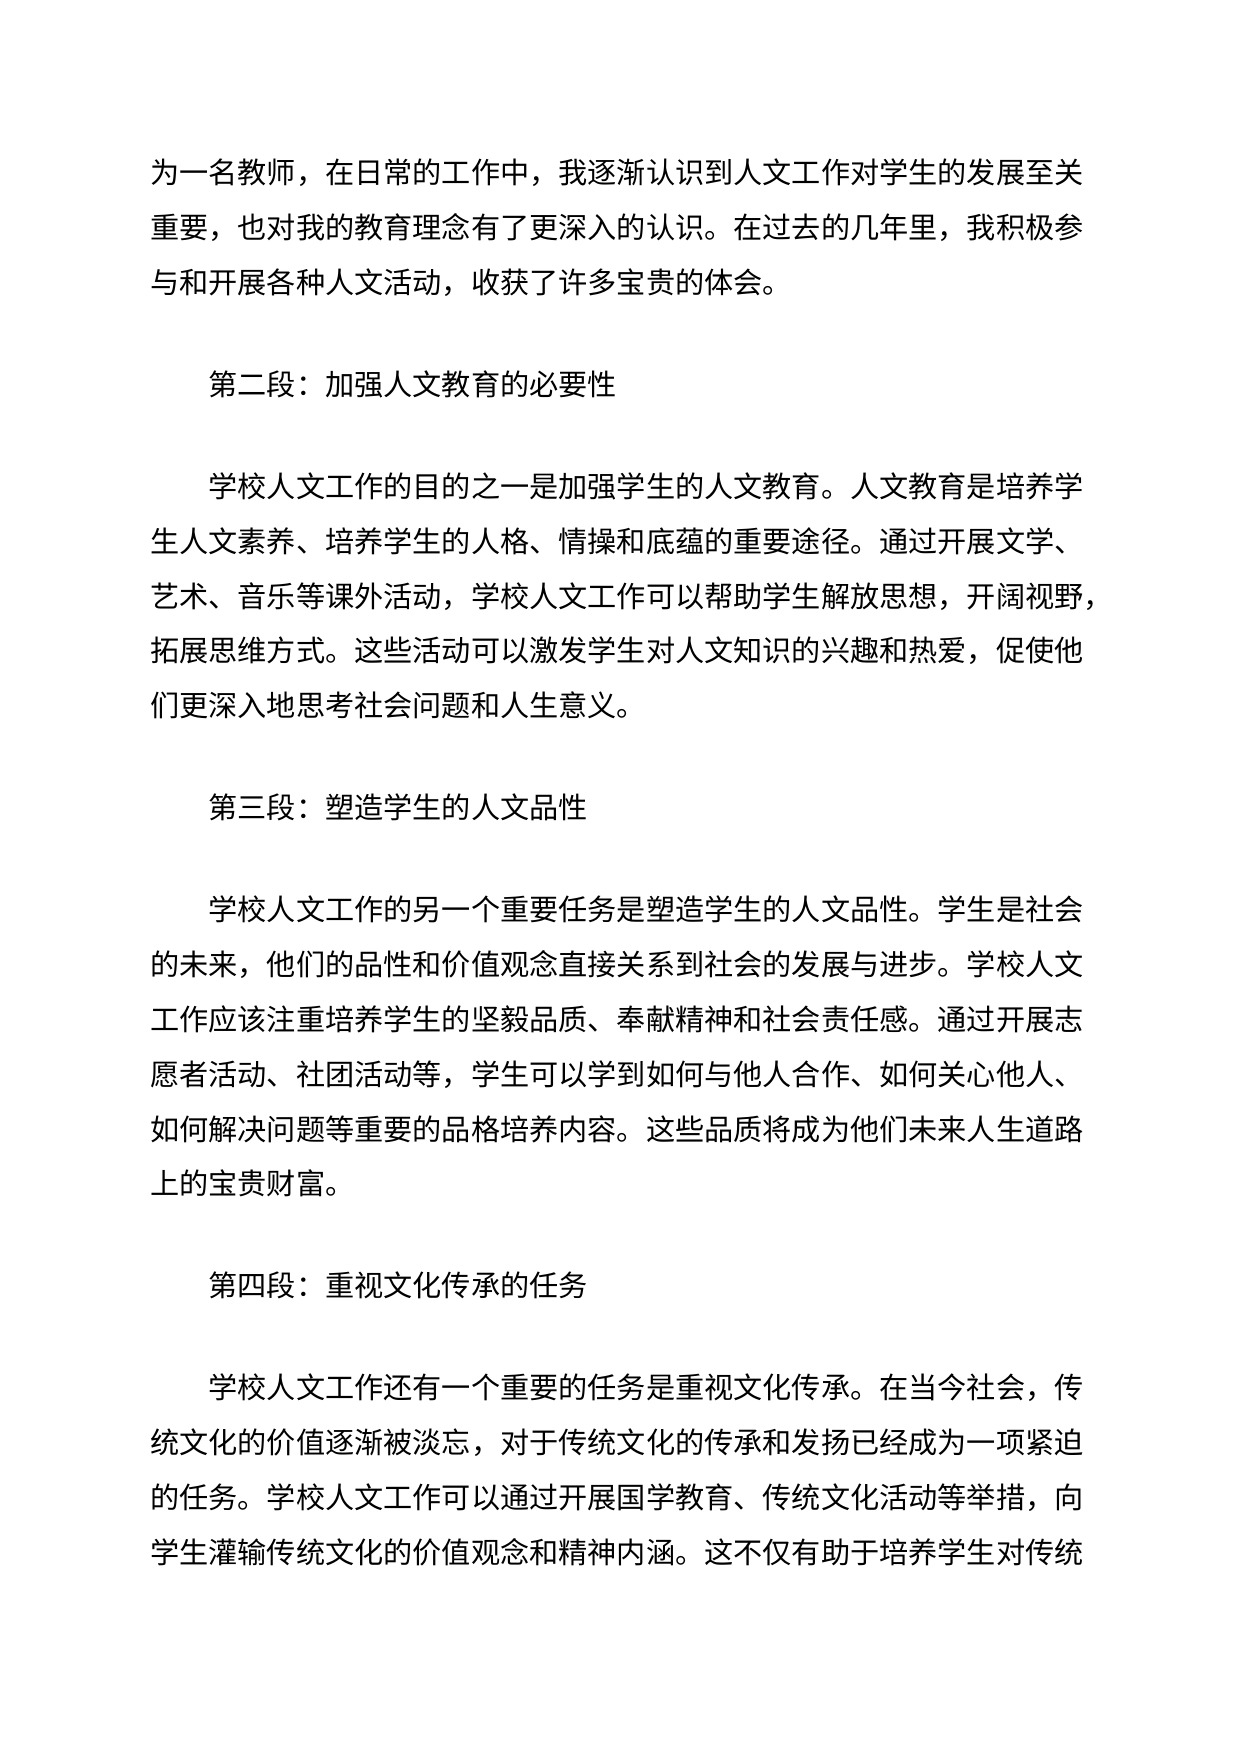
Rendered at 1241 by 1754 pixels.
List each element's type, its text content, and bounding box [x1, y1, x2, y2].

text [150, 150, 1090, 302]
text 学校人文工作的目的之一是加强学生的人文教育。人文教育是培养学生人文素养、培养学生的人格、情操和底蕴的重要途径。通过开展文学、艺术、音乐等课外活动，学校人文工作可以帮助学生解放思想，开阔视野，拓展思维方式。这些活动可以激发学生对人文知识的兴趣和热爱，促使他们更深入地思考社会问题和人生意义。 [150, 463, 1090, 725]
text 第二段：加强人文教育的必要性 [150, 362, 1090, 404]
text 学校人文工作的另一个重要任务是塑造学生的人文品性。学生是社会的未来，他们的品性和价值观念直接关系到社会的发展与进步。学校人文工作应该注重培养学生的坚毅品质、奉献精神和社会责任感。通过开展志愿者活动、社团活动等，学生可以学到如何与他人合作、如何关心他人、如何解决问题等重要的品格培养内容。这些品质将成为他们未来人生道路上的宝贵财富。 [150, 886, 1090, 1203]
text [150, 1364, 1090, 1571]
text 第四段：重视文化传承的任务 [150, 1263, 1090, 1305]
text 第三段：塑造学生的人文品性 [150, 785, 1090, 827]
